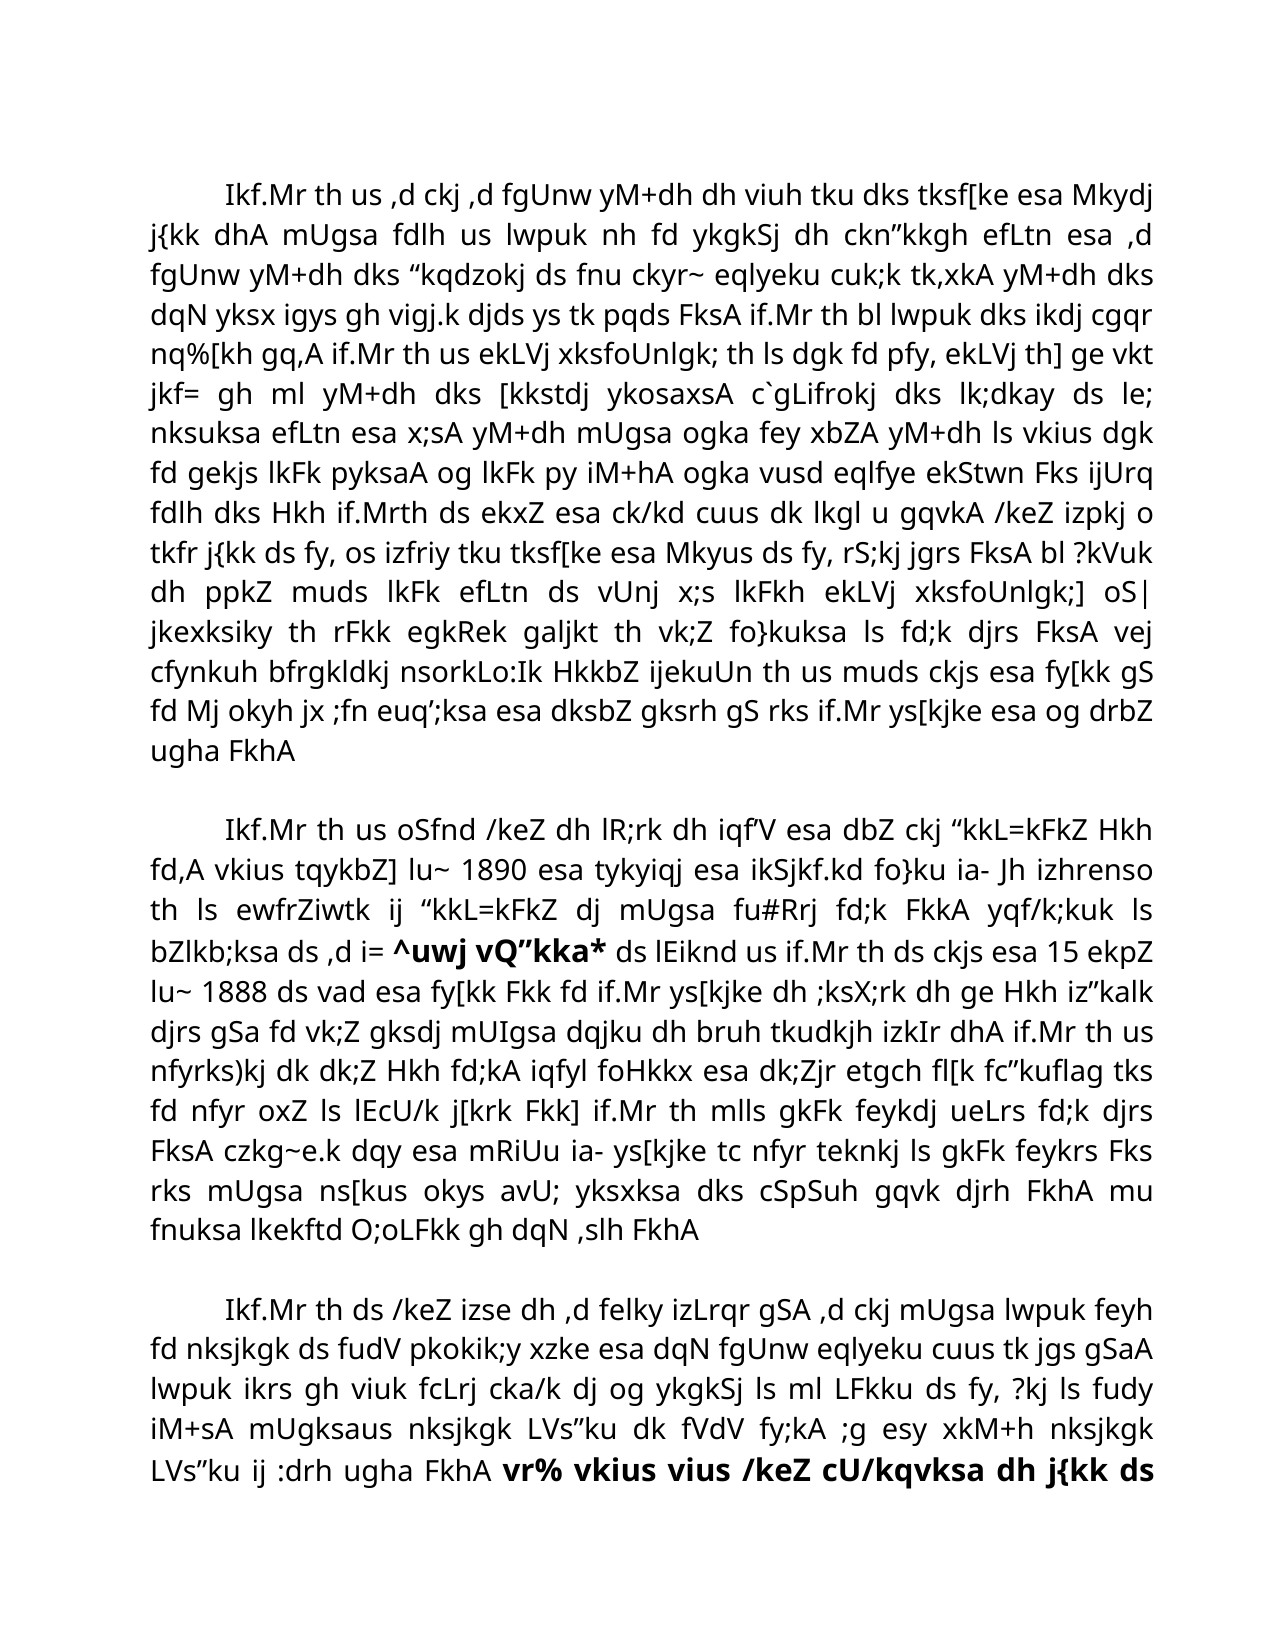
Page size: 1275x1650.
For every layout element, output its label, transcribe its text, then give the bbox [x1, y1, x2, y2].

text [150, 1289, 1155, 1490]
text Ikf.Mr th us oSfnd /keZ dh lR;rk dh iqf’V esa dbZ ckj “kkL=kFkZ Hkh fd,A vkius tqykbZ] lu~ 1890 esa tykyiqj esa ikSjkf.kd fo}ku ia- Jh izhrenso th ls ewfrZiwtk ij “kkL=kFkZ dj mUgsa fu#Rrj fd;k FkkA yqf/k;kuk ls bZlkb;ksa ds ,d i= ^uwj vQ”kka* ds lEiknd us if.Mr th ds ckjs esa 15 ekpZ lu~ 1888 ds vad esa fy[kk Fkk fd if.Mr ys[kjke dh ;ksX;rk dh ge Hkh iz”kalk djrs gSa fd vk;Z gksdj mUIgsa dqjku dh bruh tkudkjh izkIr dhA if.Mr th us nfyrks)kj dk dk;Z Hkh fd;kA iqfyl foHkkx esa dk;Zjr etgch fl[k fc”kuflag tks fd nfyr oxZ ls lEcU/k j[krk Fkk] if.Mr th mlls gkFk feykdj ueLrs fd;k djrs FksA czkg~e.k dqy esa mRiUu ia- ys[kjke tc nfyr teknkj ls gkFk feykrs Fks rks mUgsa ns[kus okys avU; yksxksa dks cSpSuh gqvk djrh FkhA mu fnuksa lkekftd O;oLFkk gh dqN ,slh FkhA [150, 810, 1155, 1249]
text Ikf.Mr th us ,d ckj ,d fgUnw yM+dh dh viuh tku dks tksf[ke esa Mkydj j{kk dhA mUgsa fdlh us lwpuk nh fd ykgkSj dh ckn”kkgh efLtn esa ,d fgUnw yM+dh dks “kqdzokj ds fnu ckyr~ eqlyeku cuk;k tk,xkA yM+dh dks dqN yksx igys gh vigj.k djds ys tk pqds FksA if.Mr th bl lwpuk dks ikdj cgqr nq%[kh gq,A if.Mr th us ekLVj xksfoUnlgk; th ls dgk fd pfy, ekLVj th] ge vkt jkf= gh ml yM+dh dks [kkstdj ykosaxsA c`gLifrokj dks lk;dkay ds le; nksuksa efLtn esa x;sA yM+dh mUgsa ogka fey xbZA yM+dh ls vkius dgk fd gekjs lkFk pyksaA og lkFk py iM+hA ogka vusd eqlfye ekStwn Fks ijUrq fdlh dks Hkh if.Mrth ds ekxZ esa ck/kd cuus dk lkgl u gqvkA /keZ izpkj o tkfr j{kk ds fy, os izfriy tku tksf[ke esa Mkyus ds fy, rS;kj jgrs FksA bl ?kVuk dh ppkZ muds lkFk efLtn ds vUnj x;s lkFkh ekLVj xksfoUnlgk;] oS| jkexksiky th rFkk egkRek galjkt th vk;Z fo}kuksa ls fd;k djrs FksA vej cfynkuh bfrgkldkj nsorkLo:Ik HkkbZ ijekuUn th us muds ckjs esa fy[kk gS fd Mj okyh jx ;fn euq’;ksa esa dksbZ gksrh gS rks if.Mr ys[kjke esa og drbZ ugha FkhA [150, 175, 1155, 770]
